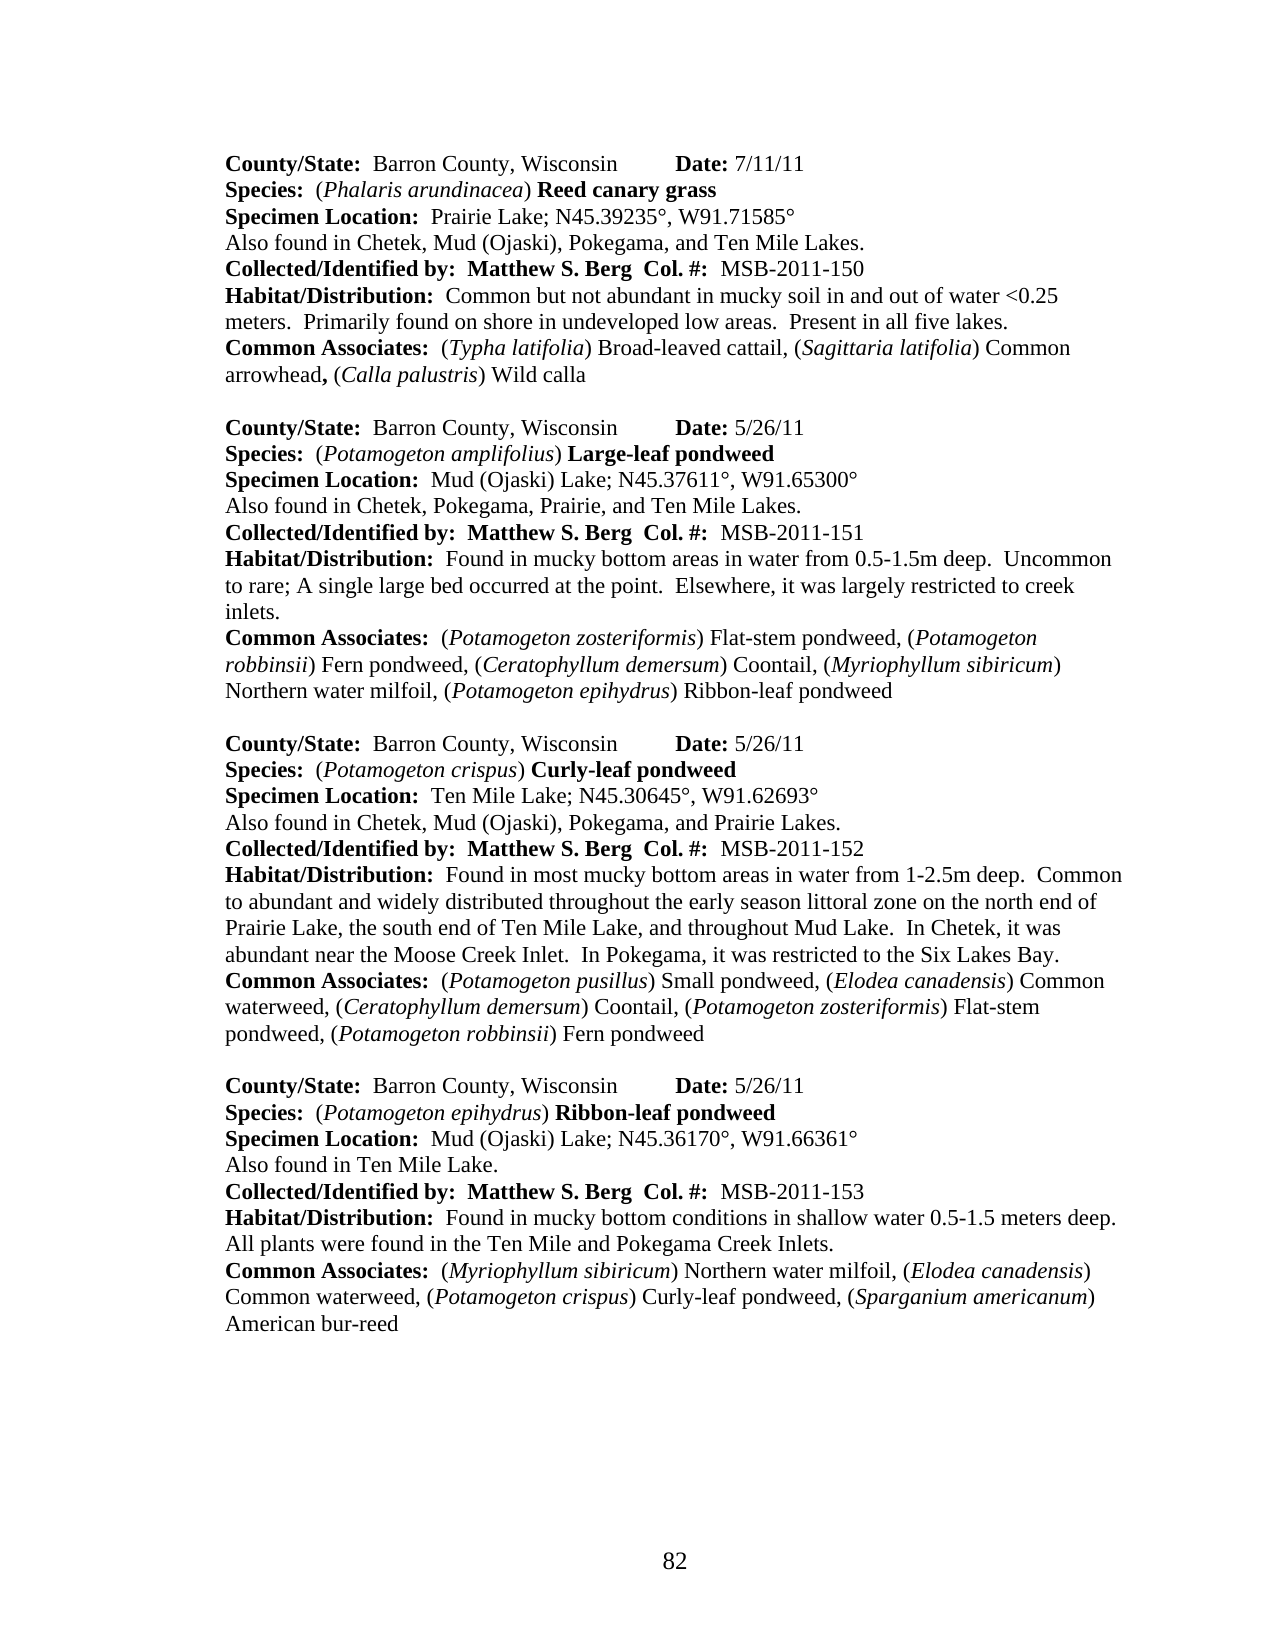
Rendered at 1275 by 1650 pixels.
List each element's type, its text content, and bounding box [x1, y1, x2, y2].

text Also found in Chetek, Mud (Ojaski), Pokegama, and Ten Mile Lakes. [225, 229, 1125, 255]
text County/State: Barron County, Wisconsin Date: 5/26/11 [225, 730, 1125, 756]
text Species: (Potamogeton epihydrus) Ribbon-leaf pondweed [225, 1099, 1125, 1125]
text Species: (Potamogeton amplifolius) Large-leaf pondweed [225, 440, 1125, 466]
text Also found in Chetek, Pokegama, Prairie, and Ten Mile Lakes. [225, 493, 1125, 519]
text Common Associates: (Myriophyllum sibiricum) Northern water milfoil, (Elodea canadensis) Common waterweed, (Potamogeton crispus) Curly-leaf pondweed, (Sparganium americanum) American bur-reed [225, 1257, 1125, 1336]
text Specimen Location: Ten Mile Lake; N45.30645°, W91.62693° [225, 782, 1125, 809]
text Specimen Location: Prairie Lake; N45.39235°, W91.71585° [225, 203, 1125, 229]
text Habitat/Distribution: Found in mucky bottom areas in water from 0.5-1.5m deep. Uncommon to rare; A single large bed occurred at the point. Elsewhere, it was largely restricted to creek inlets. [225, 545, 1125, 624]
text County/State: Barron County, Wisconsin Date: 5/26/11 [225, 1072, 1125, 1099]
text Species: (Phalaris arundinacea) Reed canary grass [225, 176, 1125, 203]
text Collected/Identified by: Matthew S. Berg Col. #: MSB-2011-152 [225, 835, 1125, 862]
text County/State: Barron County, Wisconsin Date: 5/26/11 [225, 413, 1125, 440]
text Habitat/Distribution: Found in mucky bottom conditions in shallow water 0.5-1.5 meters deep. All plants were found in the Ten Mile and Pokegama Creek Inlets. [225, 1204, 1125, 1257]
text Also found in Chetek, Mud (Ojaski), Pokegama, and Prairie Lakes. [225, 809, 1125, 835]
text Specimen Location: Mud (Ojaski) Lake; N45.37611°, W91.65300° [225, 466, 1125, 493]
text Also found in Ten Mile Lake. [225, 1151, 1125, 1178]
text Habitat/Distribution: Common but not abundant in mucky soil in and out of water <0.25 meters. Primarily found on shore in undeveloped low areas. Present in all five lakes. [225, 282, 1125, 334]
text Specimen Location: Mud (Ojaski) Lake; N45.36170°, W91.66361° [225, 1125, 1125, 1151]
text Common Associates: (Potamogeton pusillus) Small pondweed, (Elodea canadensis) Common waterweed, (Ceratophyllum demersum) Coontail, (Potamogeton zosteriformis) Flat-stem pondweed, (Potamogeton robbinsii) Fern pondweed [225, 967, 1125, 1046]
text Collected/Identified by: Matthew S. Berg Col. #: MSB-2011-153 [225, 1178, 1125, 1204]
text Common Associates: (Typha latifolia) Broad-leaved cattail, (Sagittaria latifolia) Common arrowhead, (Calla palustris) Wild calla [225, 334, 1125, 387]
text Collected/Identified by: Matthew S. Berg Col. #: MSB-2011-150 [225, 255, 1125, 282]
text County/State: Barron County, Wisconsin Date: 7/11/11 [225, 150, 1125, 176]
text Collected/Identified by: Matthew S. Berg Col. #: MSB-2011-151 [225, 519, 1125, 545]
text Common Associates: (Potamogeton zosteriformis) Flat-stem pondweed, (Potamogeton robbinsii) Fern pondweed, (Ceratophyllum demersum) Coontail, (Myriophyllum sibiricum) Northern water milfoil, (Potamogeton epihydrus) Ribbon-leaf pondweed [225, 624, 1125, 703]
text Habitat/Distribution: Found in most mucky bottom areas in water from 1-2.5m deep. Common to abundant and widely distributed throughout the early season littoral zone on the north end of Prairie Lake, the south end of Ten Mile Lake, and throughout Mud Lake. In Chetek, it was abundant near the Moose Creek Inlet. In Pokegama, it was restricted to the Six Lakes Bay. [225, 862, 1125, 967]
text Species: (Potamogeton crispus) Curly-leaf pondweed [225, 756, 1125, 782]
